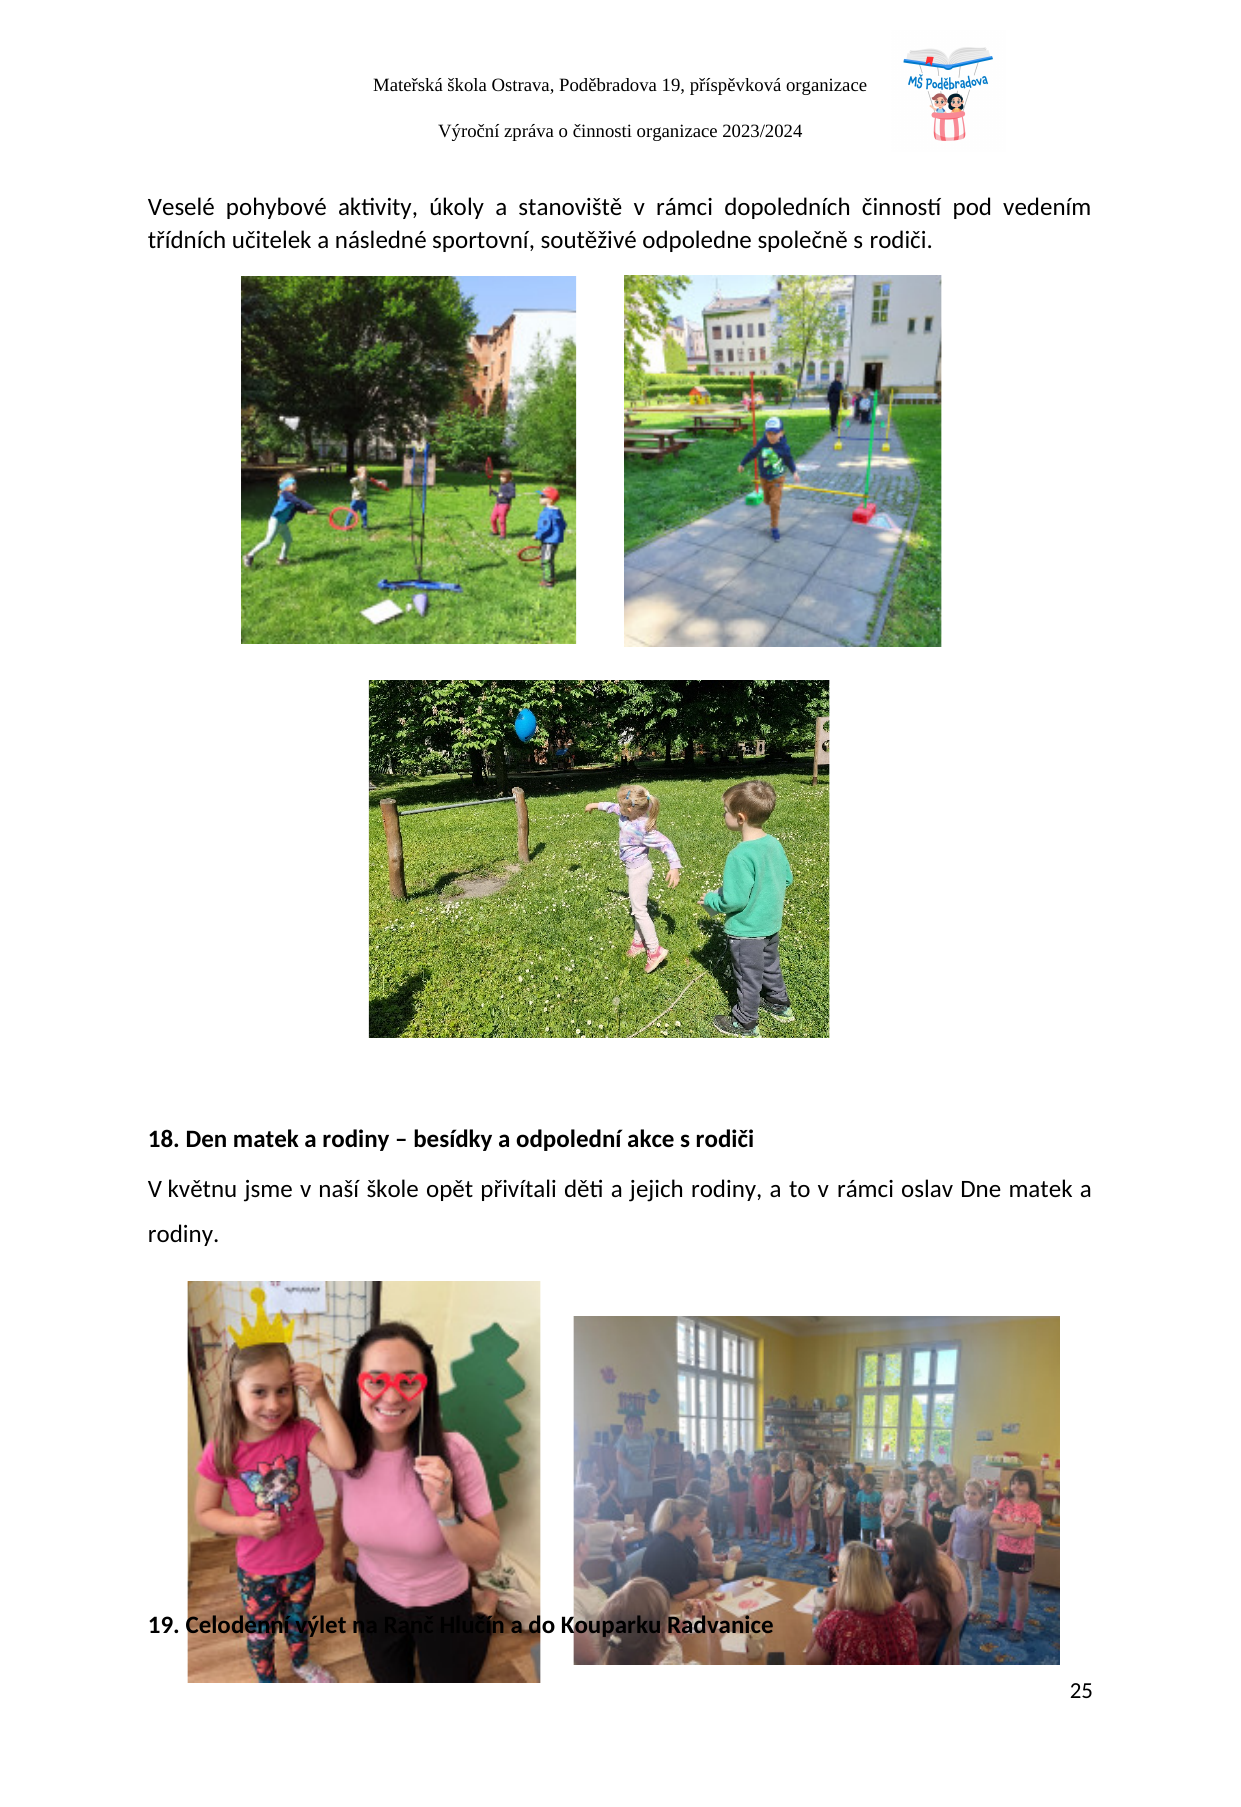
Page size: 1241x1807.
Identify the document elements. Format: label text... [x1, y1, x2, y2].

picture [891, 30, 1006, 152]
text 18. Den matek a rodiny – besídky a odpolední akce s rodiči [148, 1123, 1092, 1154]
text V květnu jsme v naší škole opět přivítali děti a jejich rodiny, a to v rámci oslav Dne matek a rodiny. [148, 1173, 1092, 1249]
picture [573, 1316, 1060, 1609]
text Veselé pohybové aktivity, úkoly a stanoviště v rámci dopoledních činností pod vedením třídních učitelek a následné sportovní, soutěživé odpoledne společně s rodiči. [148, 191, 1092, 255]
picture [241, 276, 577, 644]
picture [624, 275, 942, 647]
picture [187, 1639, 541, 1683]
picture [573, 1639, 1060, 1665]
picture [187, 1281, 541, 1609]
text 19. Celodenní výlet na Ranč Hlučín a do Kouparku Radvanice [148, 1609, 1092, 1639]
picture [368, 680, 830, 1038]
